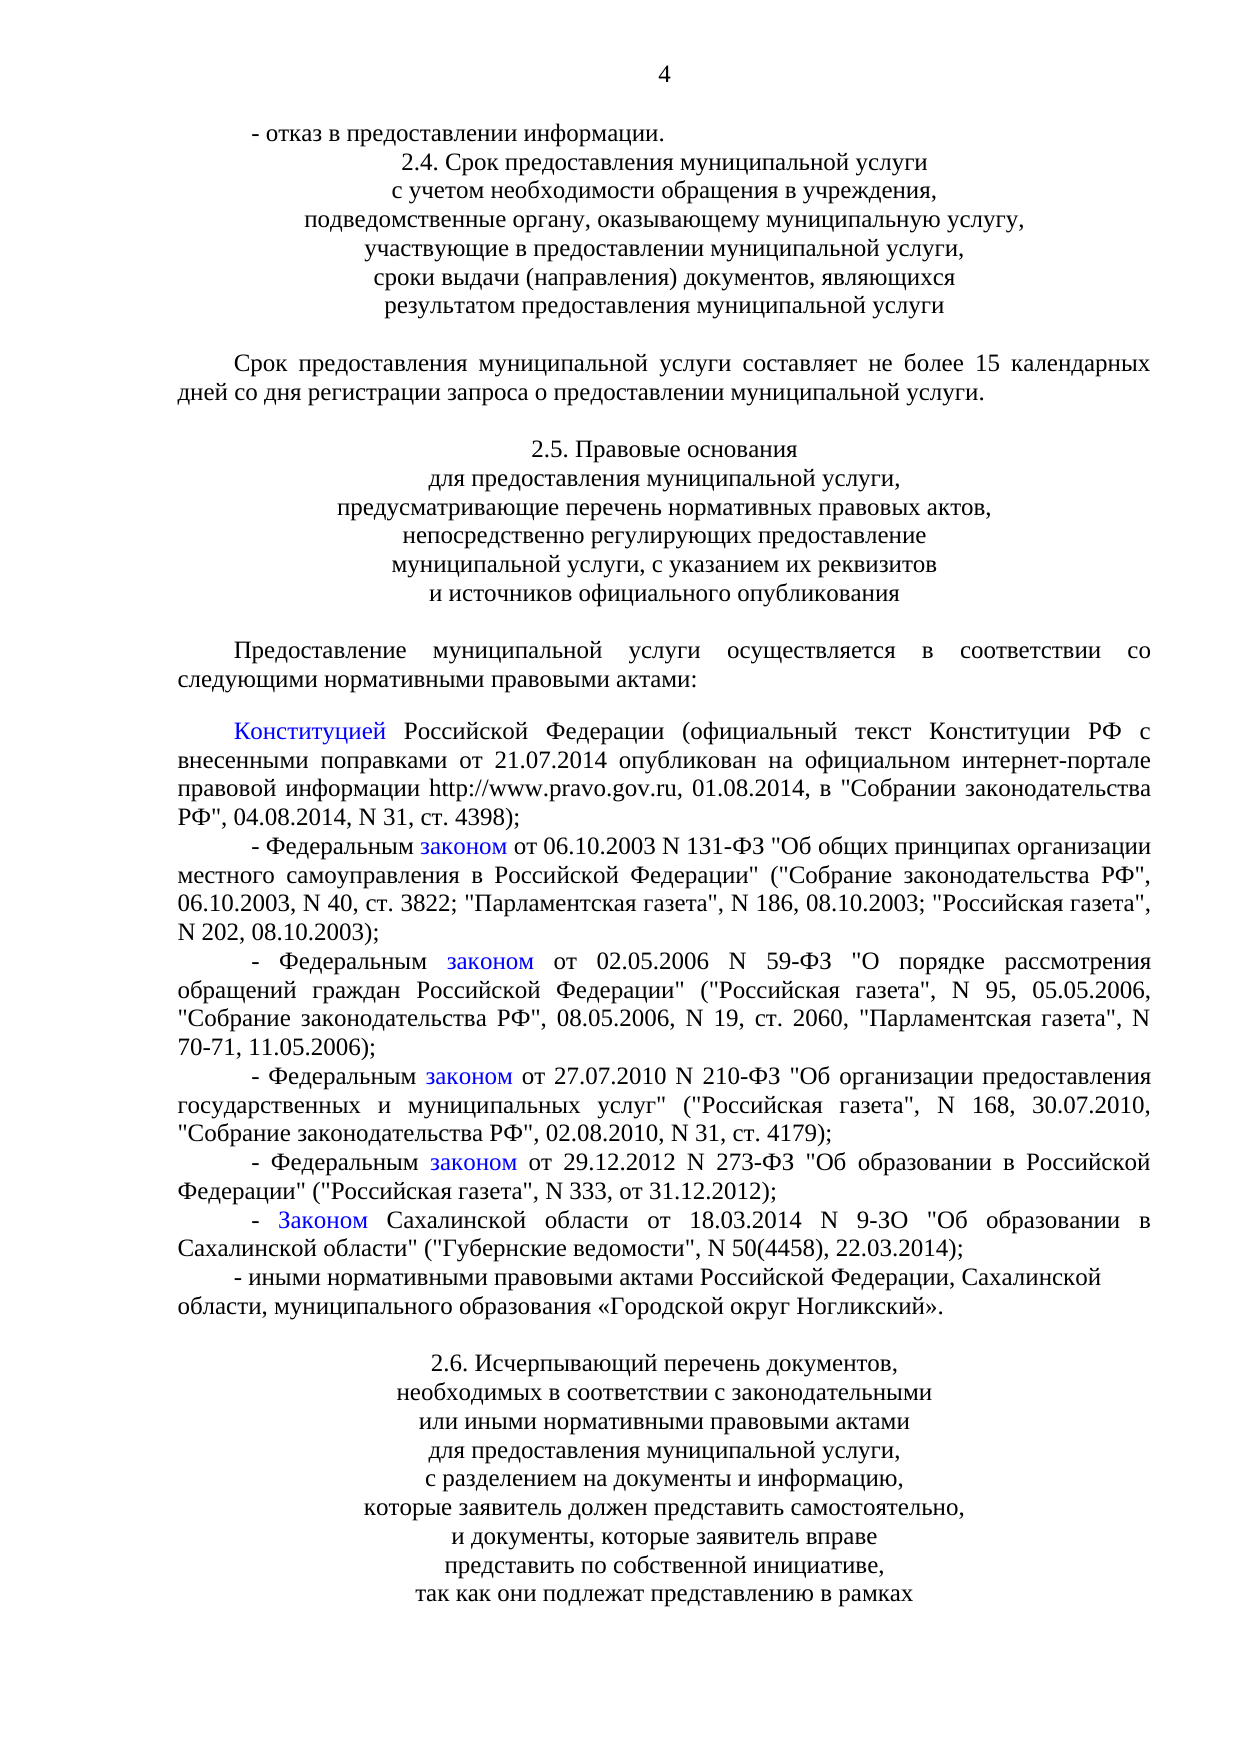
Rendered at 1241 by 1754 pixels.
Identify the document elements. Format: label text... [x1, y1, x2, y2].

text которые заявитель должен представить самостоятельно, [177, 1492, 1152, 1521]
text участвующие в предоставлении муниципальной услуги, [177, 233, 1152, 262]
text или иными нормативными правовыми актами [177, 1406, 1152, 1435]
text 2.5. Правовые основания [177, 434, 1152, 463]
text так как они подлежат представлению в рамках [177, 1578, 1152, 1607]
text результатом предоставления муниципальной услуги [177, 291, 1152, 319]
text подведомственные органу, оказывающему муниципальную услугу, [177, 204, 1152, 233]
text муниципальной услуги, с указанием их реквизитов [177, 549, 1152, 578]
text 2.6. Исчерпывающий перечень документов, [177, 1348, 1152, 1377]
text и документы, которые заявитель вправе [177, 1521, 1152, 1550]
text представить по собственной инициативе, [177, 1550, 1152, 1578]
text Срок предоставления муниципальной услуги составляет не более 15 календарных дней со дня регистрации запроса о предоставлении муниципальной услуги. [177, 348, 1152, 406]
text предусматривающие перечень нормативных правовых актов, [177, 492, 1152, 521]
text Предоставление муниципальной услуги осуществляется в соответствии со следующими нормативными правовыми актами: [177, 636, 1152, 693]
text непосредственно регулирующих предоставление [177, 521, 1152, 549]
text необходимых в соответствии с законодательными [177, 1377, 1152, 1406]
text Конституцией Российской Федерации (официальный текст Конституции РФ с внесенными поправками от 21.07.2014 опубликован на официальном интернет-портале правовой информации http://www.pravo.gov.ru, 01.08.2014, в "Собрании законодательства РФ", 04.08.2014, N 31, ст. 4398); - Федеральным законом от 06.10.2003 N 131-ФЗ "Об общих принципах организации местного самоуправления в Российской Федерации" ("Собрание законодательства РФ", 06.10.2003, N 40, ст. 3822; "Парламентская газета", N 186, 08.10.2003; "Российская газета", N 202, 08.10.2003); - Федеральным законом от 02.05.2006 N 59-ФЗ "О порядке рассмотрения обращений граждан Российской Федерации" ("Российская газета", N 95, 05.05.2006, "Собрание законодательства РФ", 08.05.2006, N 19, ст. 2060, "Парламентская газета", N 70-71, 11.05.2006); - Федеральным законом от 27.07.2010 N 210-ФЗ "Об организации предоставления государственных и муниципальных услуг" ("Российская газета", N 168, 30.07.2010, "Собрание законодательства РФ", 02.08.2010, N 31, ст. 4179); - Федеральным законом от 29.12.2012 N 273-ФЗ "Об образовании в Российской Федерации" ("Российская газета", N 333, от 31.12.2012); - Законом Сахалинской области от 18.03.2014 N 9-ЗО "Об образовании в Сахалинской области" ("Губернские ведомости", N 50(4458), 22.03.2014); [177, 716, 1152, 1262]
text с учетом необходимости обращения в учреждения, [177, 176, 1152, 204]
text сроки выдачи (направления) документов, являющихся [177, 262, 1152, 291]
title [177, 118, 1152, 147]
text для предоставления муниципальной услуги, [177, 463, 1152, 492]
text для предоставления муниципальной услуги, [177, 1435, 1152, 1463]
text - иными нормативными правовыми актами Российской Федерации, Сахалинской области, муниципального образования «Городской округ Ногликский». [177, 1262, 1152, 1320]
text с разделением на документы и информацию, [177, 1463, 1152, 1492]
text 2.4. Срок предоставления муниципальной услуги [177, 147, 1152, 176]
text и источников официального опубликования [177, 578, 1152, 607]
